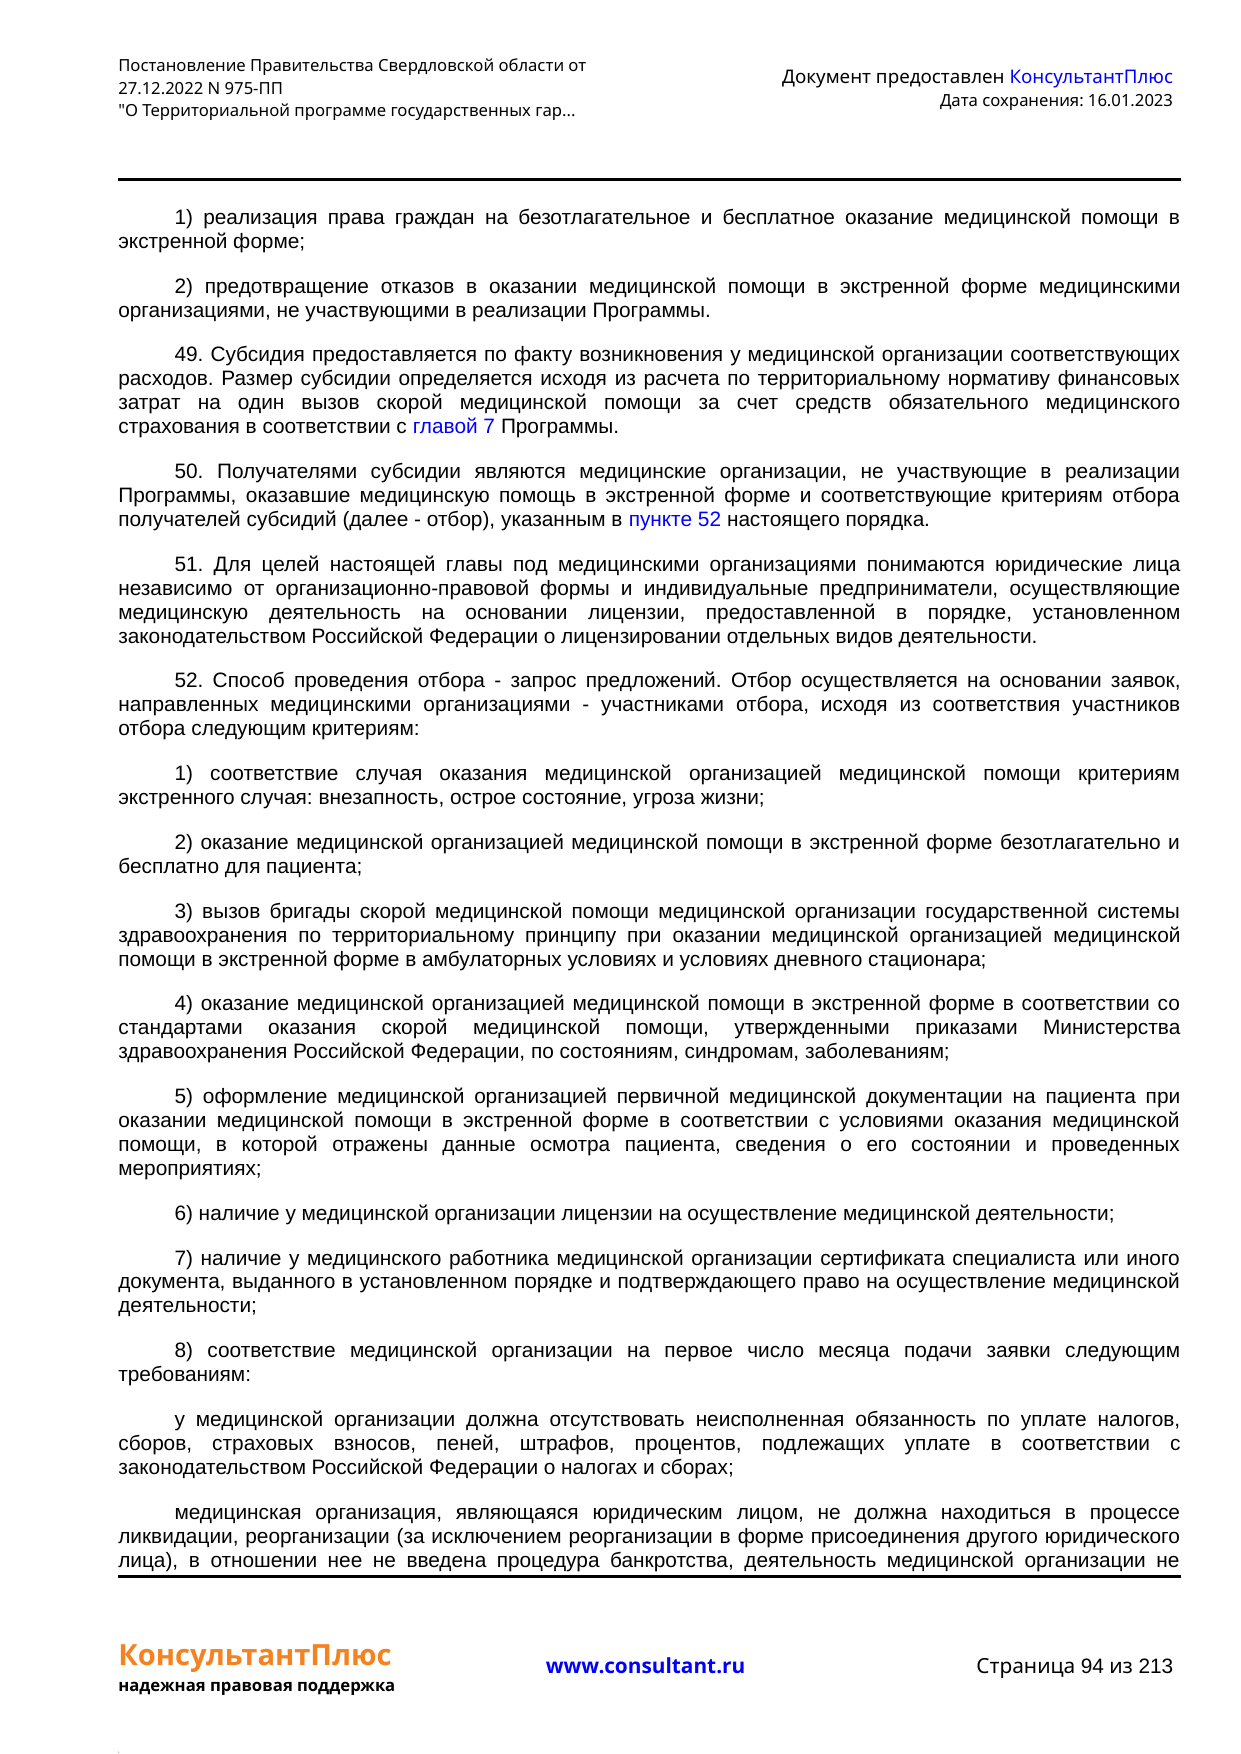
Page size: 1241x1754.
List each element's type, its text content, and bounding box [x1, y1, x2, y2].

text 1) реализация права граждан на безотлагательное и бесплатное оказание медицинской помощи в экстренной форме; [118, 205, 1181, 253]
text 1) соответствие случая оказания медицинской организацией медицинской помощи критериям экстренного случая: внезапность, острое состояние, угроза жизни; [118, 761, 1181, 809]
text 52. Способ проведения отбора - запрос предложений. Отбор осуществляется на основании заявок, направленных медицинскими организациями - участниками отбора, исходя из соответствия участников отбора следующим критериям: [118, 668, 1181, 740]
text 7) наличие у медицинского работника медицинской организации сертификата специалиста или иного документа, выданного в установленном порядке и подтверждающего право на осуществление медицинской деятельности; [118, 1245, 1181, 1317]
text 6) наличие у медицинской организации лицензии на осуществление медицинской деятельности; [118, 1201, 1181, 1224]
text 50. Получателями субсидии являются медицинские организации, не участвующие в реализации Программы, оказавшие медицинскую помощь в экстренной форме и соответствующие критериям отбора получателей субсидий (далее - отбор), указанным в пункте 52 настоящего порядка. [118, 459, 1181, 531]
text у медицинской организации должна отсутствовать неисполненная обязанность по уплате налогов, сборов, страховых взносов, пеней, штрафов, процентов, подлежащих уплате в соответствии с законодательством Российской Федерации о налогах и сборах; [118, 1407, 1181, 1479]
text 51. Для целей настоящей главы под медицинскими организациями понимаются юридические лица независимо от организационно-правовой формы и индивидуальные предприниматели, осуществляющие медицинскую деятельность на основании лицензии, предоставленной в порядке, установленном законодательством Российской Федерации о лицензировании отдельных видов деятельности. [118, 552, 1181, 647]
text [118, 1499, 1181, 1571]
text 49. Субсидия предоставляется по факту возникновения у медицинской организации соответствующих расходов. Размер субсидии определяется исходя из расчета по территориальному нормативу финансовых затрат на один вызов скорой медицинской помощи за счет средств обязательного медицинского страхования в соответствии с главой 7 Программы. [118, 342, 1181, 438]
text 2) оказание медицинской организацией медицинской помощи в экстренной форме безотлагательно и бесплатно для пациента; [118, 830, 1181, 878]
text 4) оказание медицинской организацией медицинской помощи в экстренной форме в соответствии со стандартами оказания скорой медицинской помощи, утвержденными приказами Министерства здравоохранения Российской Федерации, по состояниям, синдромам, заболеваниям; [118, 991, 1181, 1063]
text 3) вызов бригады скорой медицинской помощи медицинской организации государственной системы здравоохранения по территориальному принципу при оказании медицинской организацией медицинской помощи в экстренной форме в амбулаторных условиях и условиях дневного стационара; [118, 898, 1181, 970]
text 5) оформление медицинской организацией первичной медицинской документации на пациента при оказании медицинской помощи в экстренной форме в соответствии с условиями оказания медицинской помощи, в которой отражены данные осмотра пациента, сведения о его состоянии и проведенных мероприятиях; [118, 1084, 1181, 1180]
text 8) соответствие медицинской организации на первое число месяца подачи заявки следующим требованиям: [118, 1338, 1181, 1386]
text 2) предотвращение отказов в оказании медицинской помощи в экстренной форме медицинскими организациями, не участвующими в реализации Программы. [118, 273, 1181, 321]
